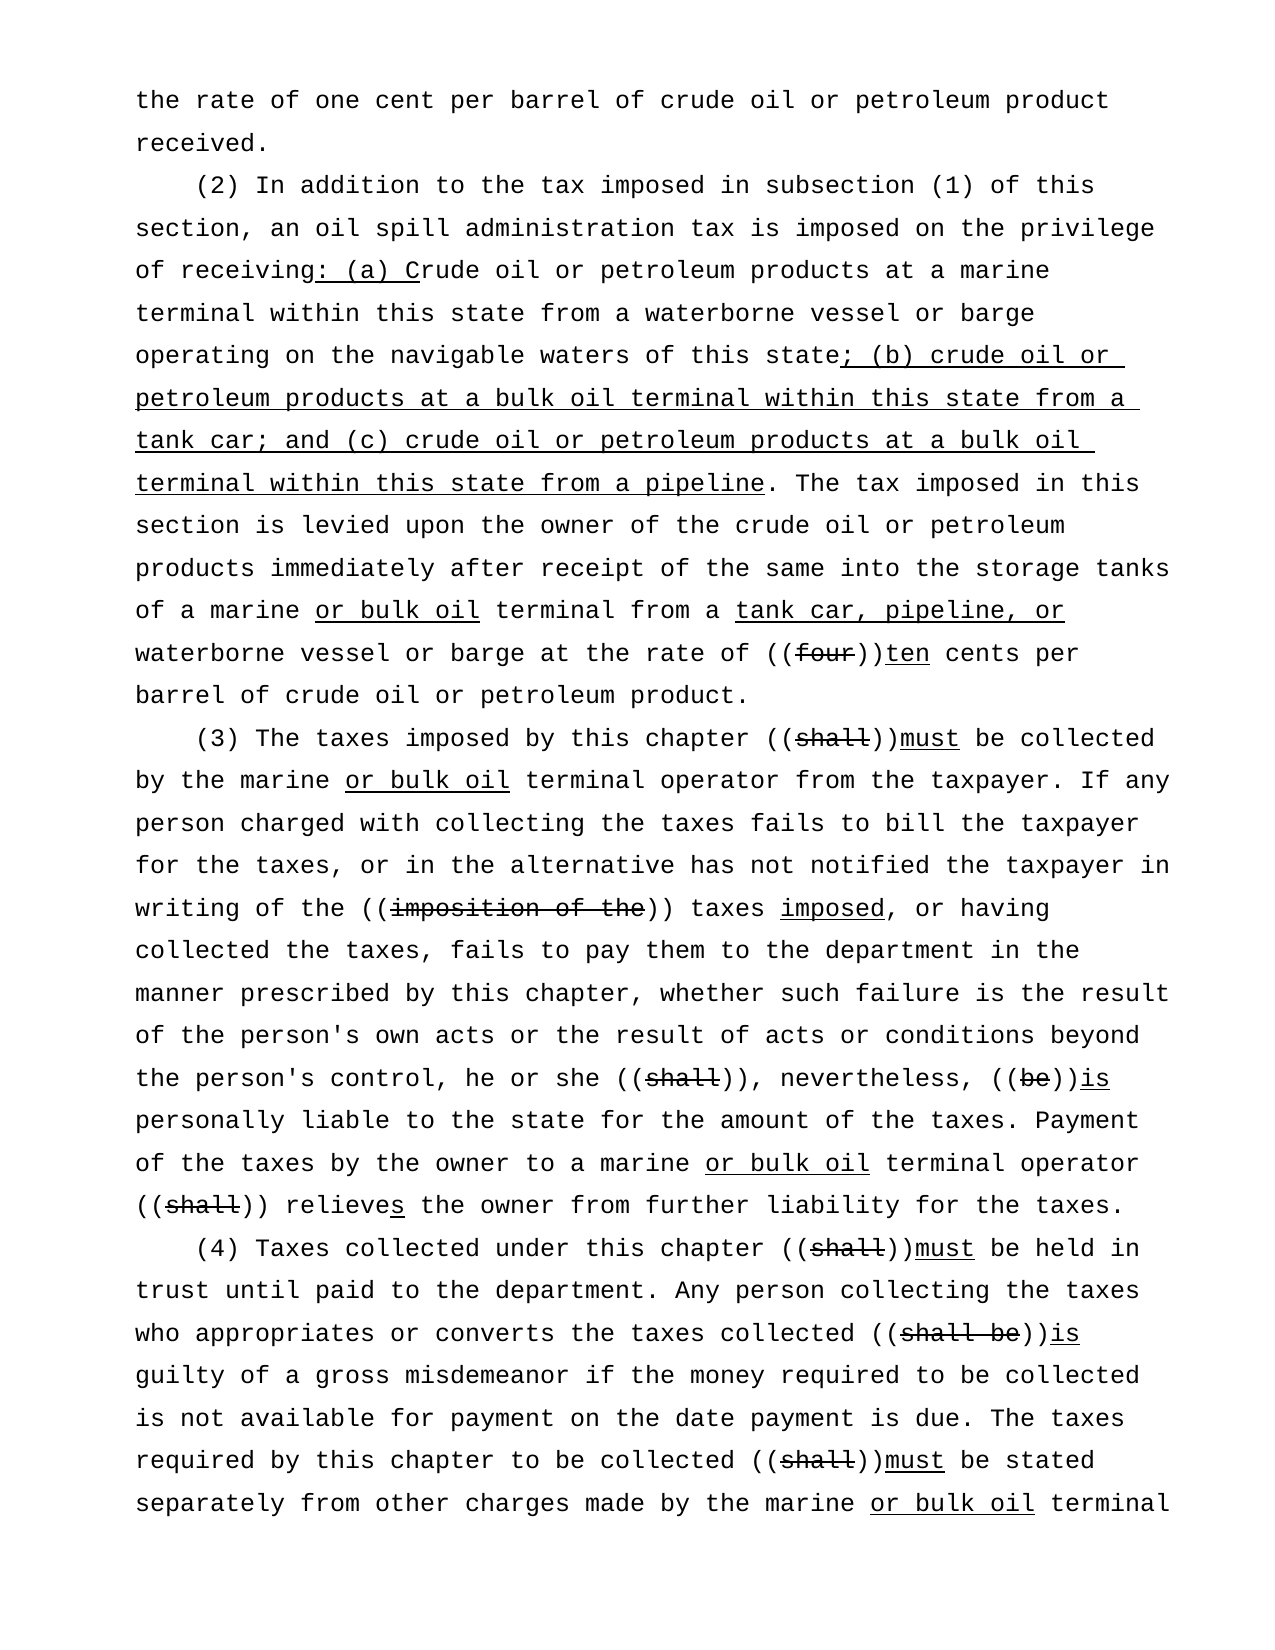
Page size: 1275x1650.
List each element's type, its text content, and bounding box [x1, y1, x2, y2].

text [135, 1222, 1170, 1520]
text (3) The taxes imposed by this chapter ((shall))must be collected by the marine or bulk oil terminal operator from the taxpayer. If any person charged with collecting the taxes fails to bill the taxpayer for the taxes, or in the alternative has not notified the taxpayer in writing of the ((imposition of the)) taxes imposed, or having collected the taxes, fails to pay them to the department in the manner prescribed by this chapter, whether such failure is the result of the person's own acts or the result of acts or conditions beyond the person's control, he or she ((shall)), nevertheless, ((be))is personally liable to the state for the amount of the taxes. Payment of the taxes by the owner to a marine or bulk oil terminal operator ((shall)) relieves the owner from further liability for the taxes. [135, 712, 1170, 1222]
text (2) In addition to the tax imposed in subsection (1) of this section, an oil spill administration tax is imposed on the privilege of receiving: (a) Crude oil or petroleum products at a marine terminal within this state from a waterborne vessel or barge operating on the navigable waters of this state; (b) crude oil or petroleum products at a bulk oil terminal within this state from a tank car; and (c) crude oil or petroleum products at a bulk oil terminal within this state from a pipeline. The tax imposed in this section is levied upon the owner of the crude oil or petroleum products immediately after receipt of the same into the storage tanks of a marine or bulk oil terminal from a tank car, pipeline, or waterborne vessel or barge at the rate of ((four))ten cents per barrel of crude oil or petroleum product. [135, 160, 1170, 712]
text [135, 75, 1170, 160]
